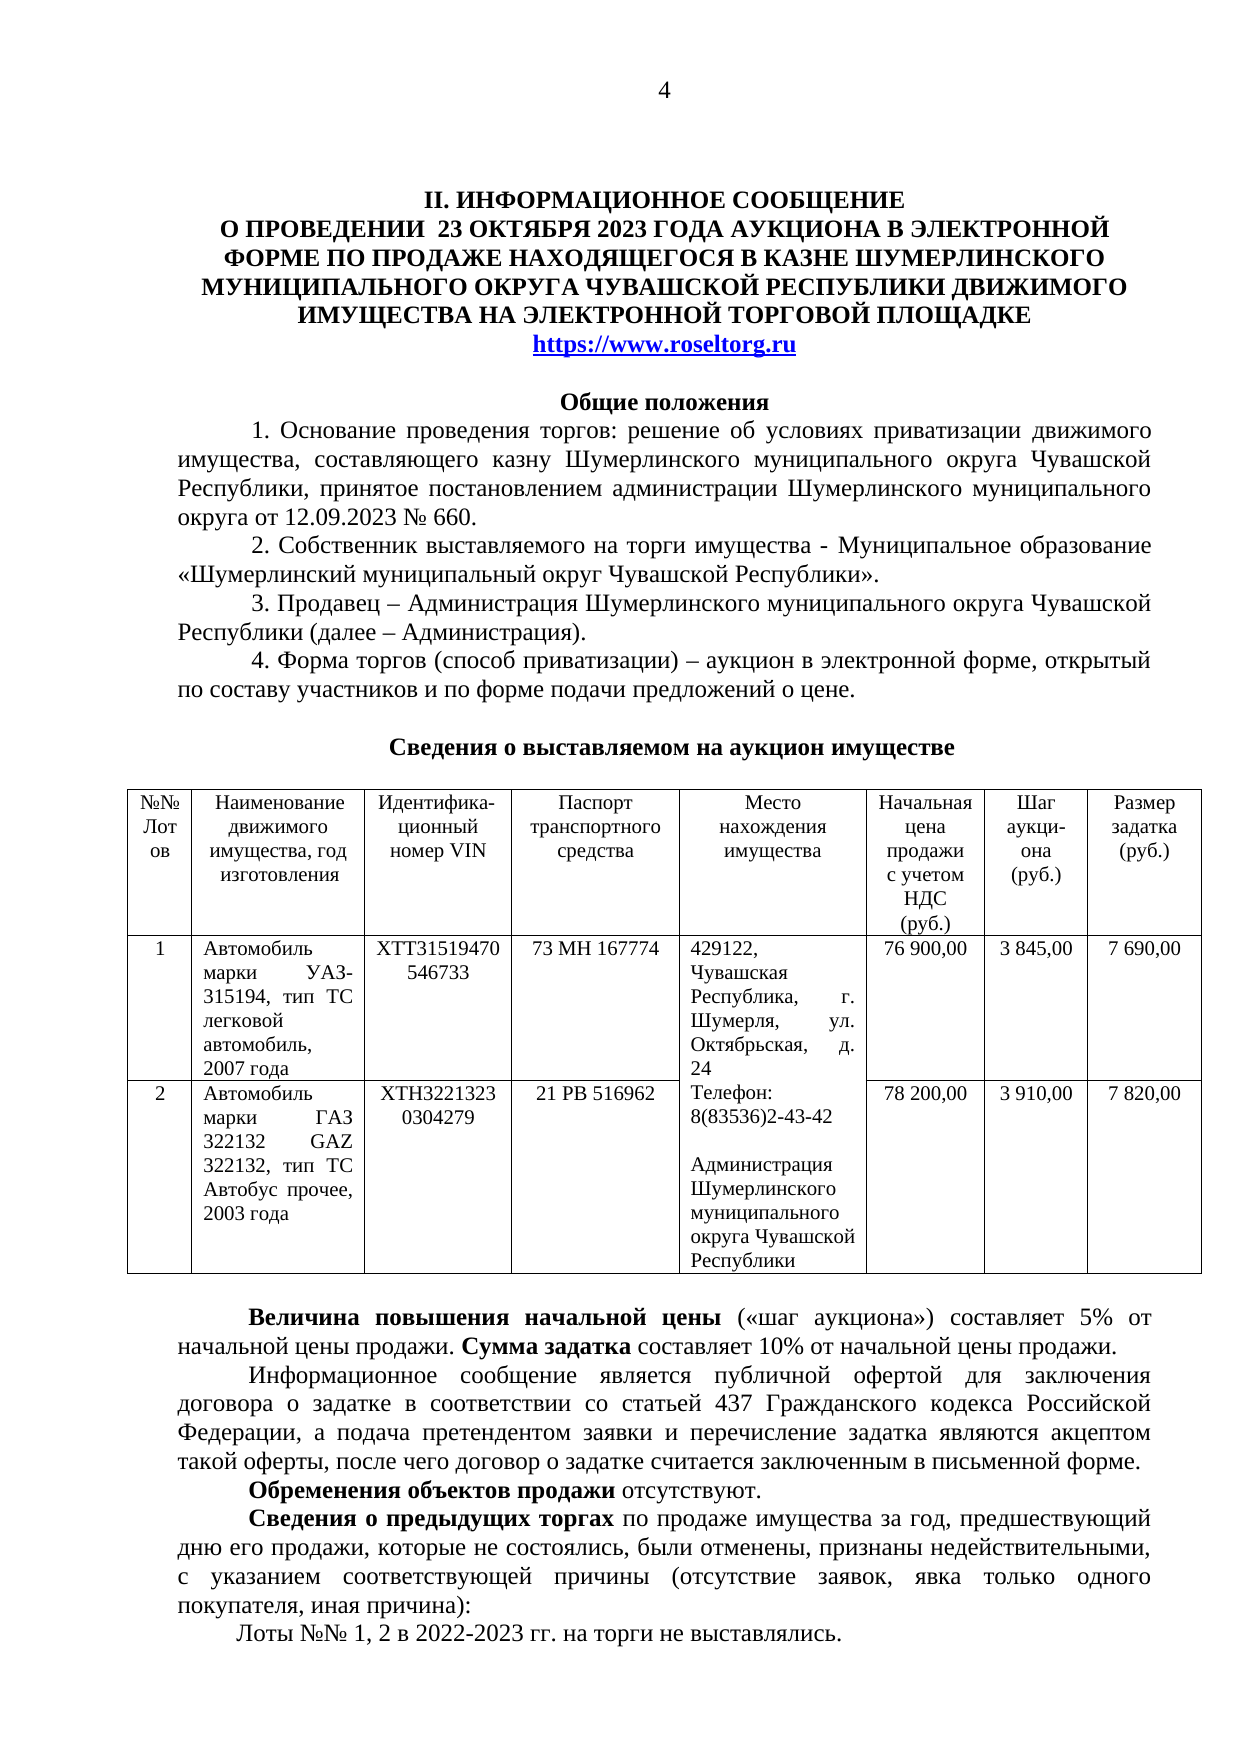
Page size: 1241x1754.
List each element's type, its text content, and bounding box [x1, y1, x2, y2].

table_cell Автомобиль марки УАЗ-315194, тип ТС легковой автомобиль, 2007 года [192, 936, 364, 1080]
text 1. Основание проведения торгов: решение об условиях приватизации движимого имущества, составляющего казну Шумерлинского муниципального округа Чувашской Республики, принятое постановлением администрации Шумерлинского муниципального округа от 12.09.2023 № 660. [177, 415, 1152, 530]
table_cell 73 МН 167774 [512, 936, 679, 1080]
table_cell 76 900,00 [867, 936, 984, 1080]
table_cell 2 [128, 1081, 191, 1272]
table_cell 429122, Чувашская Республика, г. Шумерля, ул. Октябрьская, д. 24 Телефон: 8(83536)2-43-42 Администрация Шумерлинского муниципального округа Чувашской Республики [680, 936, 866, 1272]
text 3. Продавец – Администрация Шумерлинского муниципального округа Чувашской Республики (далее – Администрация). [177, 588, 1152, 645]
table_cell Автомобиль марки ГАЗ 322132 GAZ 322132, тип ТС Автобус прочее, 2003 года [192, 1081, 364, 1272]
text Обременения объектов продажи отсутствуют. [177, 1475, 1152, 1503]
table_cell 3 845,00 [985, 936, 1087, 1080]
text https://www.roseltorg.ru [177, 329, 1152, 358]
table_cell 1 [128, 936, 191, 1080]
table_cell 78 200,00 [867, 1081, 984, 1272]
text 4. Форма торгов (способ приватизации) – аукцион в электронной форме, открытый по составу участников и по форме подачи предложений о цене. [177, 645, 1152, 703]
text Сведения о выставляемом на аукцион имуществе [189, 732, 1152, 760]
table_cell ХТТ31519470546733 [365, 936, 511, 1080]
table_header Место нахождения имущества [680, 790, 866, 934]
table_header Идентифика-ционный номер VIN [365, 790, 511, 934]
text 2. Собственник выставляемого на торги имущества - Муниципальное образование «Шумерлинский муниципальный округ Чувашской Республики». [177, 530, 1152, 588]
table_cell 7 820,00 [1088, 1081, 1201, 1272]
table_header Начальная цена продажи с учетом НДС (руб.) [867, 790, 984, 934]
table_header Размер задатка (руб.) [1088, 790, 1201, 934]
table_header Паспорт транспортного средства [512, 790, 679, 934]
table_header №№ Лотов [128, 790, 191, 934]
text II. Информационное сообщение [177, 185, 1152, 214]
table_cell ХТН32213230304279 [365, 1081, 511, 1272]
table_cell 21 РВ 516962 [512, 1081, 679, 1272]
text Информационное сообщение является публичной офертой для заключения договора о задатке в соответствии со статьей 437 Гражданского кодекса Российской Федерации, а подача претендентом заявки и перечисление задатка являются акцептом такой оферты, после чего договор о задатке считается заключенным в письменной форме. [177, 1360, 1152, 1475]
table_header Шаг аукци-она (руб.) [985, 790, 1087, 934]
text Величина повышения начальной цены («шаг аукциона») составляет 5% от начальной цены продажи. Сумма задатка составляет 10% от начальной цены продажи. [177, 1302, 1152, 1360]
text Сведения о предыдущих торгах по продаже имущества за год, предшествующий дню его продажи, которые не состоялись, были отменены, признаны недействительными, с указанием соответствующей причины (отсутствие заявок, явка только одного покупателя, иная причина): [177, 1503, 1152, 1618]
table_cell 3 910,00 [985, 1081, 1087, 1272]
text о проведении 23 октября 2023 года аукциона в электронной форме по ПРОДАЖЕ НАХОДЯЩЕГОСЯ В КАЗНЕ Шумерлинского муниципального округа ЧУВАШСКОЙ РЕСПУБЛИКИ ДВИЖИМОГО ИМУЩЕСТВА на электронной торговой площадке [177, 214, 1152, 329]
text Общие положения [177, 387, 1152, 415]
table_cell 7 690,00 [1088, 936, 1201, 1080]
table_header Наименование движимого имущества, год изготовления [192, 790, 364, 934]
text Лоты №№ 1, 2 в 2022-2023 гг. на торги не выставлялись. [177, 1618, 1152, 1647]
